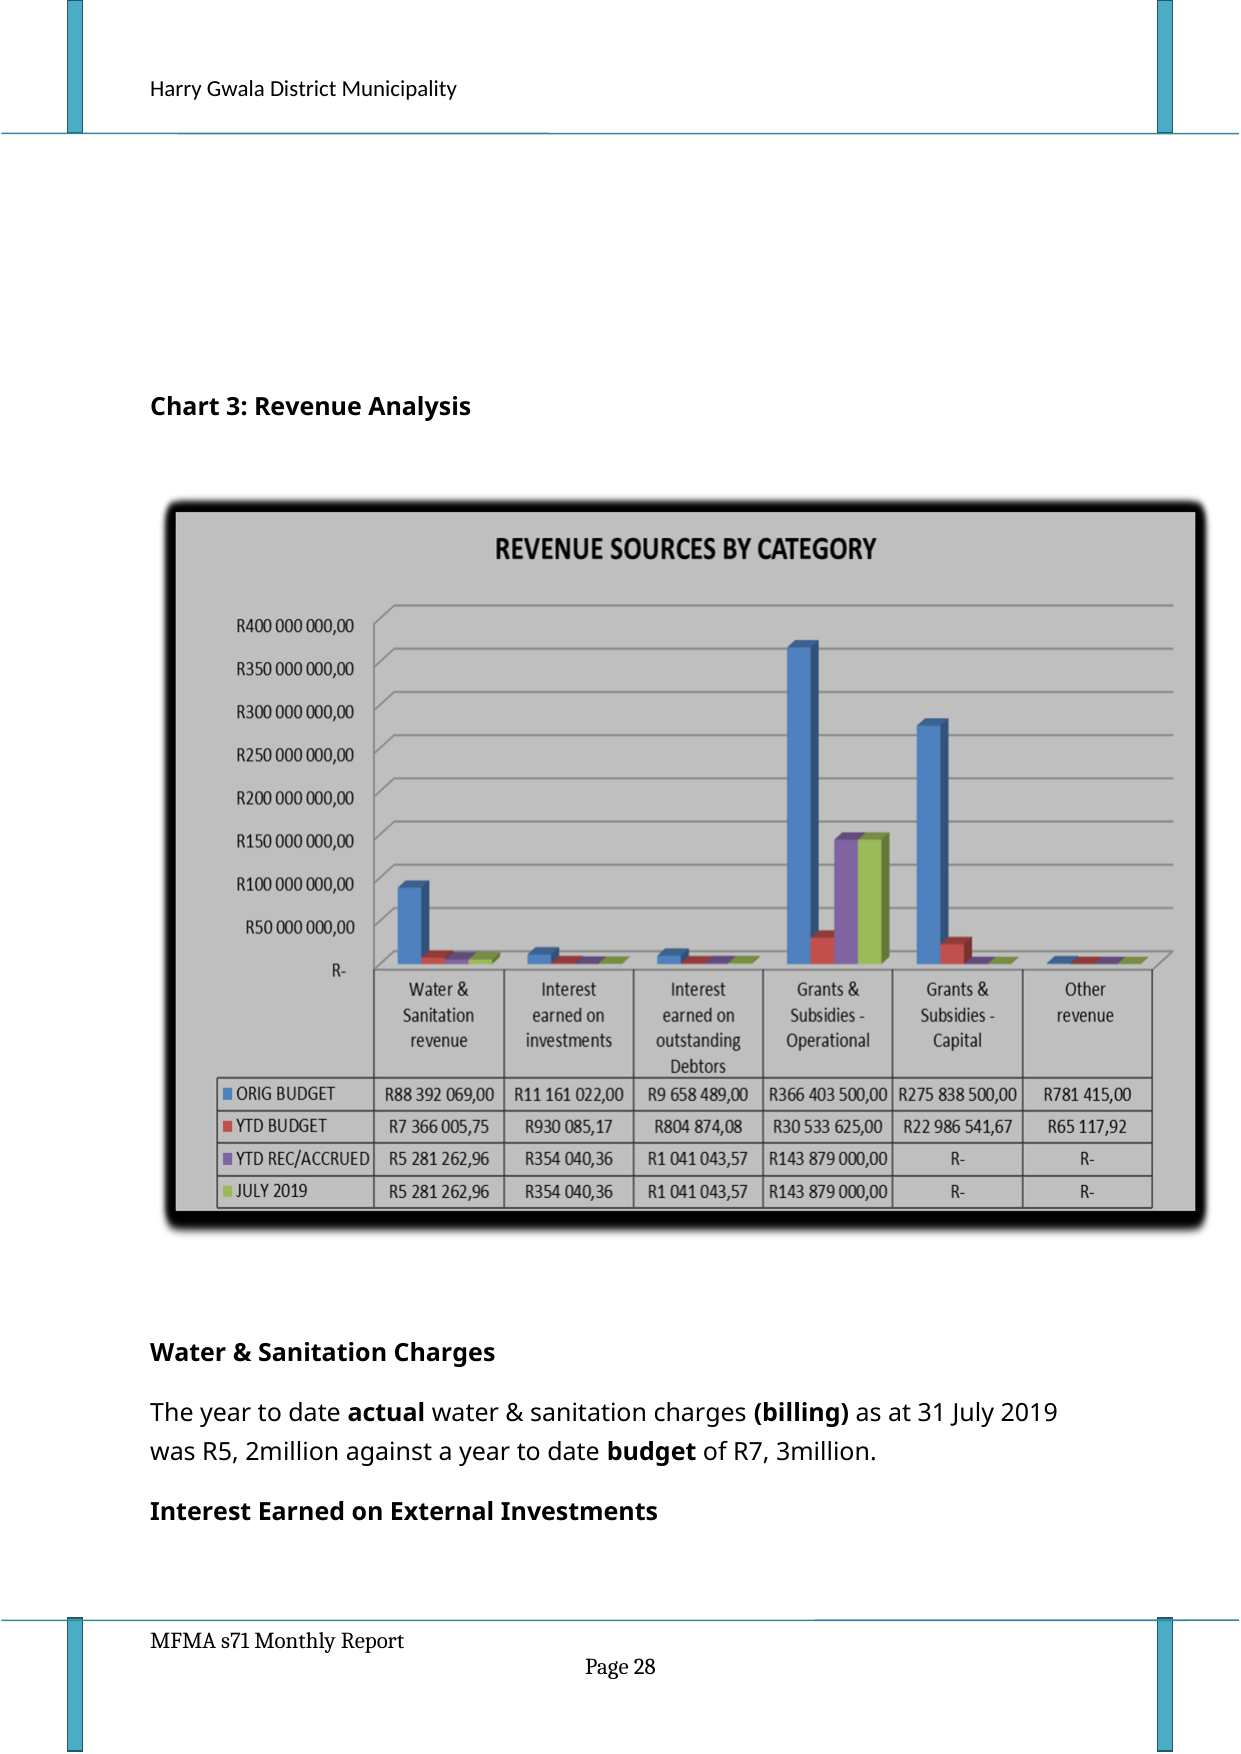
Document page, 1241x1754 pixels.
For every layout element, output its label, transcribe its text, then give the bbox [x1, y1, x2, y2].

text Interest Earned on External Investments [150, 1494, 1090, 1528]
text The year to date actual water & sanitation charges (billing) as at 31 July 2019 was R5, 2million against a year to date budget of R7, 3million. [150, 1395, 1090, 1468]
text Chart 3: Revenue Analysis [150, 388, 1090, 422]
picture [150, 490, 1221, 1250]
text Water & Sanitation Charges [150, 1335, 1090, 1369]
